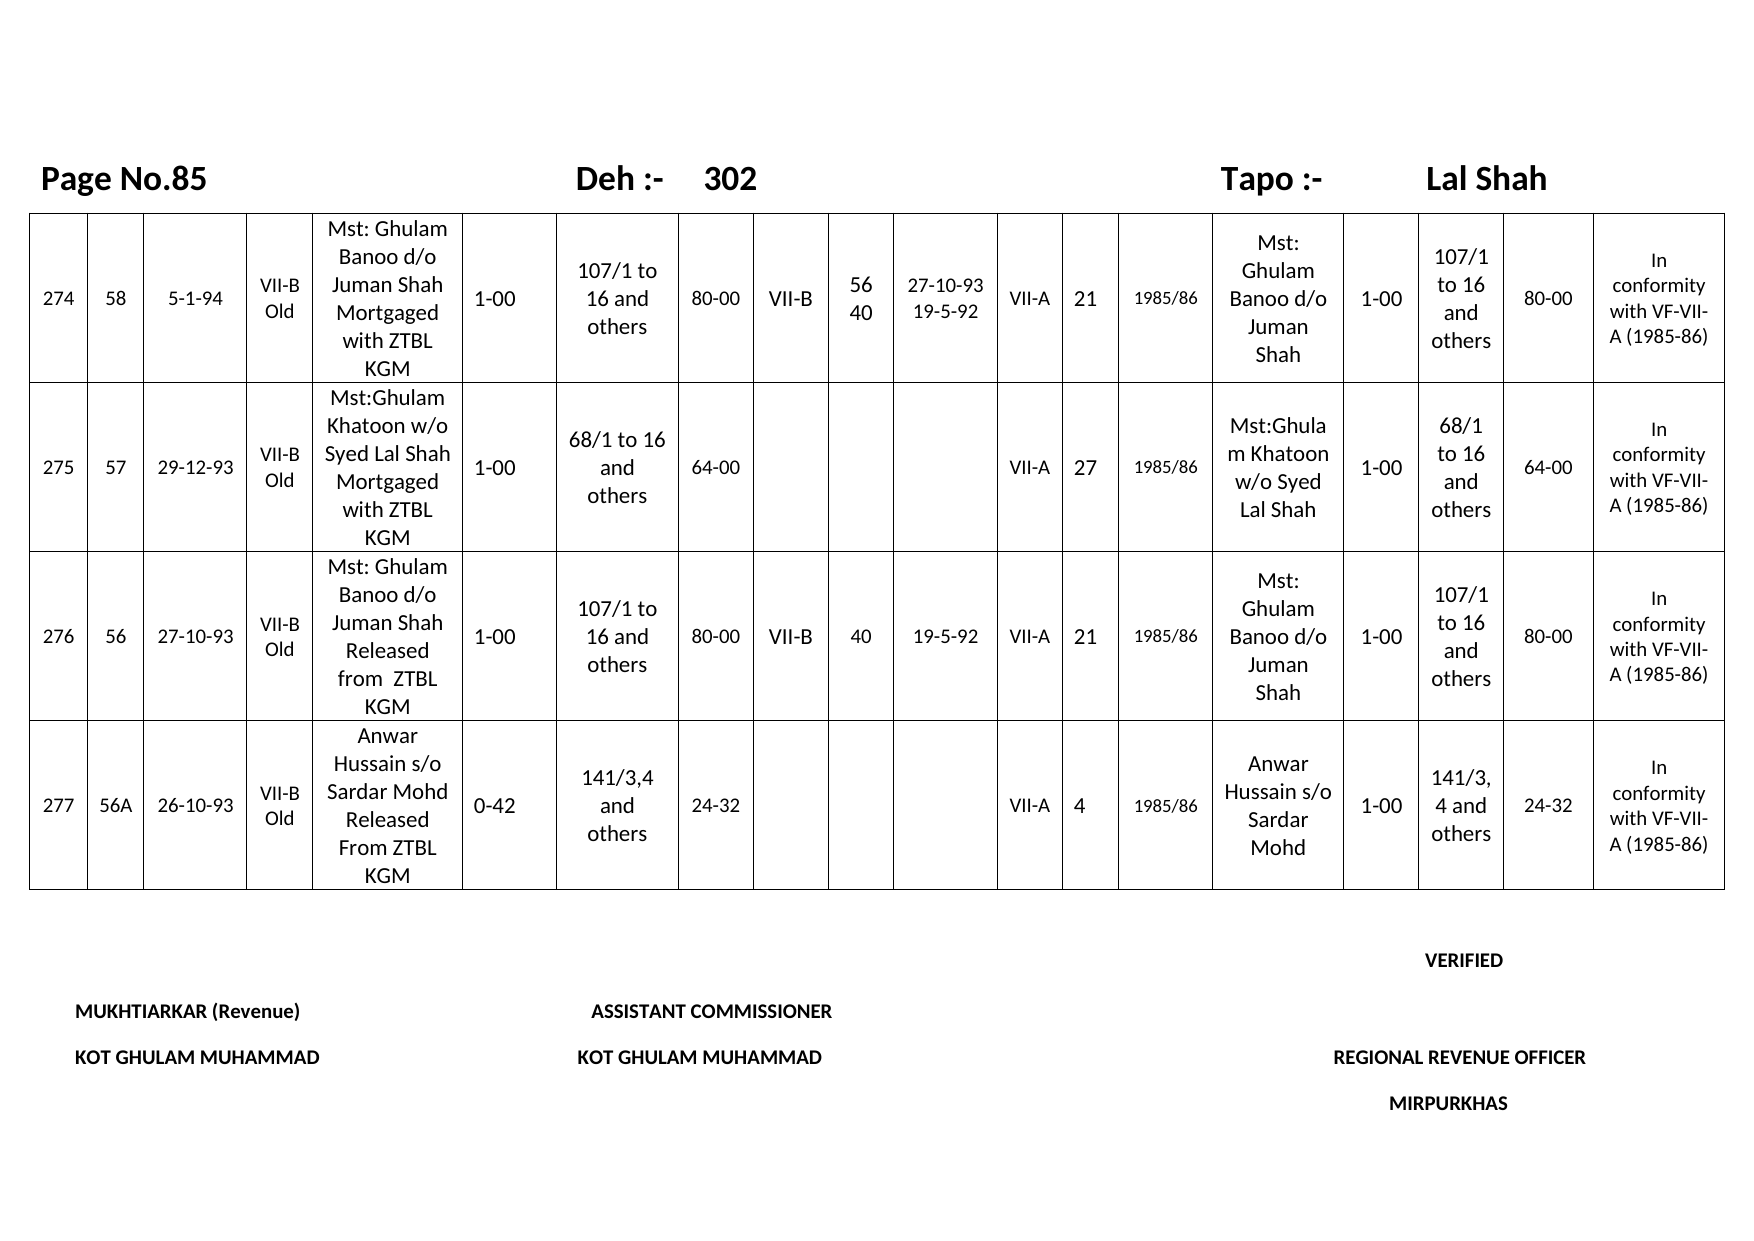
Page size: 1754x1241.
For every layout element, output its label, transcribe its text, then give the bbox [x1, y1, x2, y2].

text MIRPURKHAS [75, 1091, 1679, 1116]
table_cell 26-10-93 [144, 721, 246, 889]
table_cell VII-A [998, 721, 1062, 889]
table_cell 80-00 [679, 214, 753, 382]
table_cell 27-10-93 19-5-92 [894, 214, 997, 382]
table_cell 19-5-92 [894, 552, 997, 720]
table_cell 107/1 to 16 and others [557, 214, 678, 382]
table_cell 1-00 [463, 552, 556, 720]
table_cell 107/1 to 16 and others [557, 552, 678, 720]
text MUKHTIARKAR (Revenue) ASSISTANT COMMISSIONER [75, 998, 1679, 1023]
table_cell 21 [1063, 214, 1118, 382]
table_cell 21 [1063, 552, 1118, 720]
table_cell 5-1-94 [144, 214, 246, 382]
table_cell 1-00 [1344, 383, 1418, 551]
table_cell 27 [1063, 383, 1118, 551]
table_cell 1-00 [463, 214, 556, 382]
table_cell 107/1 to 16 and others [1419, 214, 1503, 382]
table_cell 58 [88, 214, 143, 382]
table_cell 24-32 [679, 721, 753, 889]
table_cell VII-A [998, 552, 1062, 720]
table_cell 80-00 [1504, 552, 1593, 720]
table_cell VII-B Old [247, 721, 312, 889]
table_cell 1985/86 [1119, 383, 1212, 551]
table_cell Anwar Hussain s/o Sardar Mohd Released From ZTBL KGM [313, 721, 462, 889]
table_cell 80-00 [679, 552, 753, 720]
table_cell 64-00 [1504, 383, 1593, 551]
table_cell [894, 383, 997, 551]
table_cell 4 [1063, 721, 1118, 889]
table_cell [754, 383, 828, 551]
table_cell Mst: Ghulam Banoo d/o Juman Shah Mortgaged with ZTBL KGM [313, 214, 462, 382]
table_cell 107/1 to 16 and others [1419, 552, 1503, 720]
table_cell Mst:Ghulam Khatoon w/o Syed Lal Shah Mortgaged with ZTBL KGM [313, 383, 462, 551]
text KOT GHULAM MUHAMMAD KOT GHULAM MUHAMMAD REGIONAL REVENUE OFFICER [75, 1044, 1679, 1070]
table_cell 1985/86 [1119, 214, 1212, 382]
table_cell 40 [829, 552, 893, 720]
table_cell [754, 721, 828, 889]
table_cell In conformity with VF-VII-A (1985-86) [1594, 383, 1724, 551]
table_cell 141/3,4 and others [557, 721, 678, 889]
table_cell Mst: Ghulam Banoo d/o Juman Shah [1213, 214, 1343, 382]
table_header Page No.85 Deh :- 302 Tapo :- Lal Shah [30, 30, 1724, 213]
table_cell 64-00 [679, 383, 753, 551]
table_cell 56A [88, 721, 143, 889]
table_cell In conformity with VF-VII-A (1985-86) [1594, 552, 1724, 720]
table_cell VII-A [998, 214, 1062, 382]
text VERIFIED [75, 948, 1679, 973]
table_cell 56 [88, 552, 143, 720]
table_cell VII-B Old [247, 552, 312, 720]
table_cell 1-00 [1344, 721, 1418, 889]
table_cell VII-B [754, 552, 828, 720]
table_cell 68/1 to 16 and others [1419, 383, 1503, 551]
table_cell 29-12-93 [144, 383, 246, 551]
table_cell 1-00 [1344, 214, 1418, 382]
table_cell VII-A [998, 383, 1062, 551]
table_cell 141/3,4 and others [1419, 721, 1503, 889]
table_cell Mst: Ghulam Banoo d/o Juman Shah Released from ZTBL KGM [313, 552, 462, 720]
table_cell Mst: Ghulam Banoo d/o Juman Shah [1213, 552, 1343, 720]
table_cell VII-B [754, 214, 828, 382]
table_cell 274 [30, 214, 87, 382]
table_cell 276 [30, 552, 87, 720]
table_cell 277 [30, 721, 87, 889]
table_cell Anwar Hussain s/o Sardar Mohd [1213, 721, 1343, 889]
table_cell [829, 383, 893, 551]
table_cell 1-00 [463, 383, 556, 551]
table_cell 275 [30, 383, 87, 551]
table_cell 80-00 [1504, 214, 1593, 382]
table_cell 27-10-93 [144, 552, 246, 720]
table_cell 24-32 [1504, 721, 1593, 889]
table_cell 57 [88, 383, 143, 551]
table_cell VII-B Old [247, 383, 312, 551]
table_cell 56 40 [829, 214, 893, 382]
table_cell In conformity with VF-VII-A (1985-86) [1594, 214, 1724, 382]
table_cell [894, 721, 997, 889]
table_cell 0-42 [463, 721, 556, 889]
table_cell In conformity with VF-VII-A (1985-86) [1594, 721, 1724, 889]
table_cell 1985/86 [1119, 552, 1212, 720]
table_cell [829, 721, 893, 889]
table_cell 68/1 to 16 and others [557, 383, 678, 551]
table_cell VII-B Old [247, 214, 312, 382]
table_cell Mst:Ghulam Khatoon w/o Syed Lal Shah [1213, 383, 1343, 551]
table_cell 1985/86 [1119, 721, 1212, 889]
table_cell 1-00 [1344, 552, 1418, 720]
